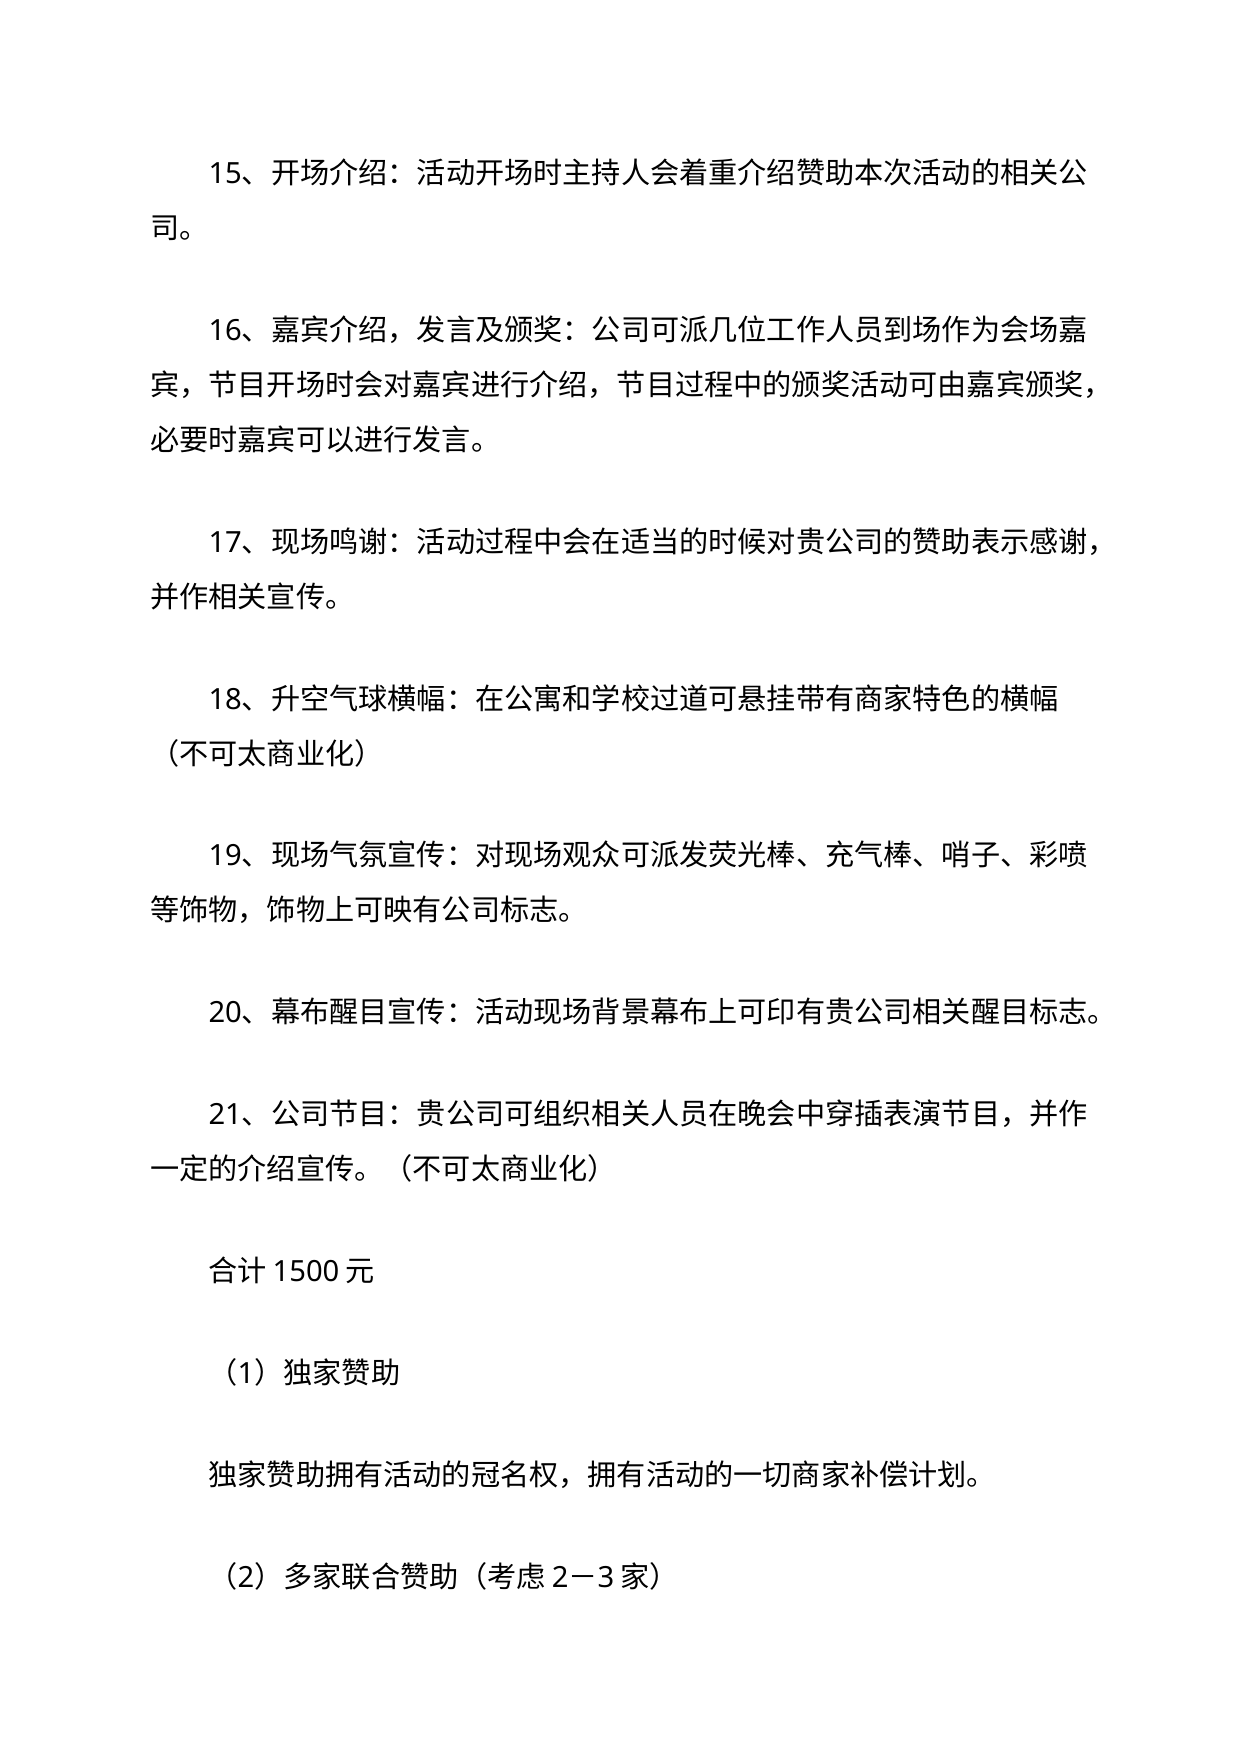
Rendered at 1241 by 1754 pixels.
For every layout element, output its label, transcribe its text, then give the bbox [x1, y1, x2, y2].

text （2）多家联合赞助（考虑2－3家） [150, 1553, 1090, 1596]
text 合计1500元 [150, 1247, 1090, 1290]
text 17、现场鸣谢：活动过程中会在适当的时候对贵公司的赞助表示感谢，并作相关宣传。 [150, 518, 1090, 616]
text 16、嘉宾介绍，发言及颁奖：公司可派几位工作人员到场作为会场嘉宾，节目开场时会对嘉宾进行介绍，节目过程中的颁奖活动可由嘉宾颁奖，必要时嘉宾可以进行发言。 [150, 307, 1090, 459]
text 18、升空气球横幅：在公寓和学校过道可悬挂带有商家特色的横幅（不可太商业化） [150, 675, 1090, 772]
text 20、幕布醒目宣传：活动现场背景幕布上可印有贵公司相关醒目标志。 [150, 989, 1090, 1031]
text 15、开场介绍：活动开场时主持人会着重介绍赞助本次活动的相关公司。 [150, 150, 1090, 247]
text 独家赞助拥有活动的冠名权，拥有活动的一切商家补偿计划。 [150, 1451, 1090, 1494]
text （1）独家赞助 [150, 1349, 1090, 1392]
text 21、公司节目：贵公司可组织相关人员在晚会中穿插表演节目，并作一定的介绍宣传。（不可太商业化） [150, 1091, 1090, 1188]
text 19、现场气氛宣传：对现场观众可派发荧光棒、充气棒、哨子、彩喷等饰物，饰物上可映有公司标志。 [150, 832, 1090, 929]
